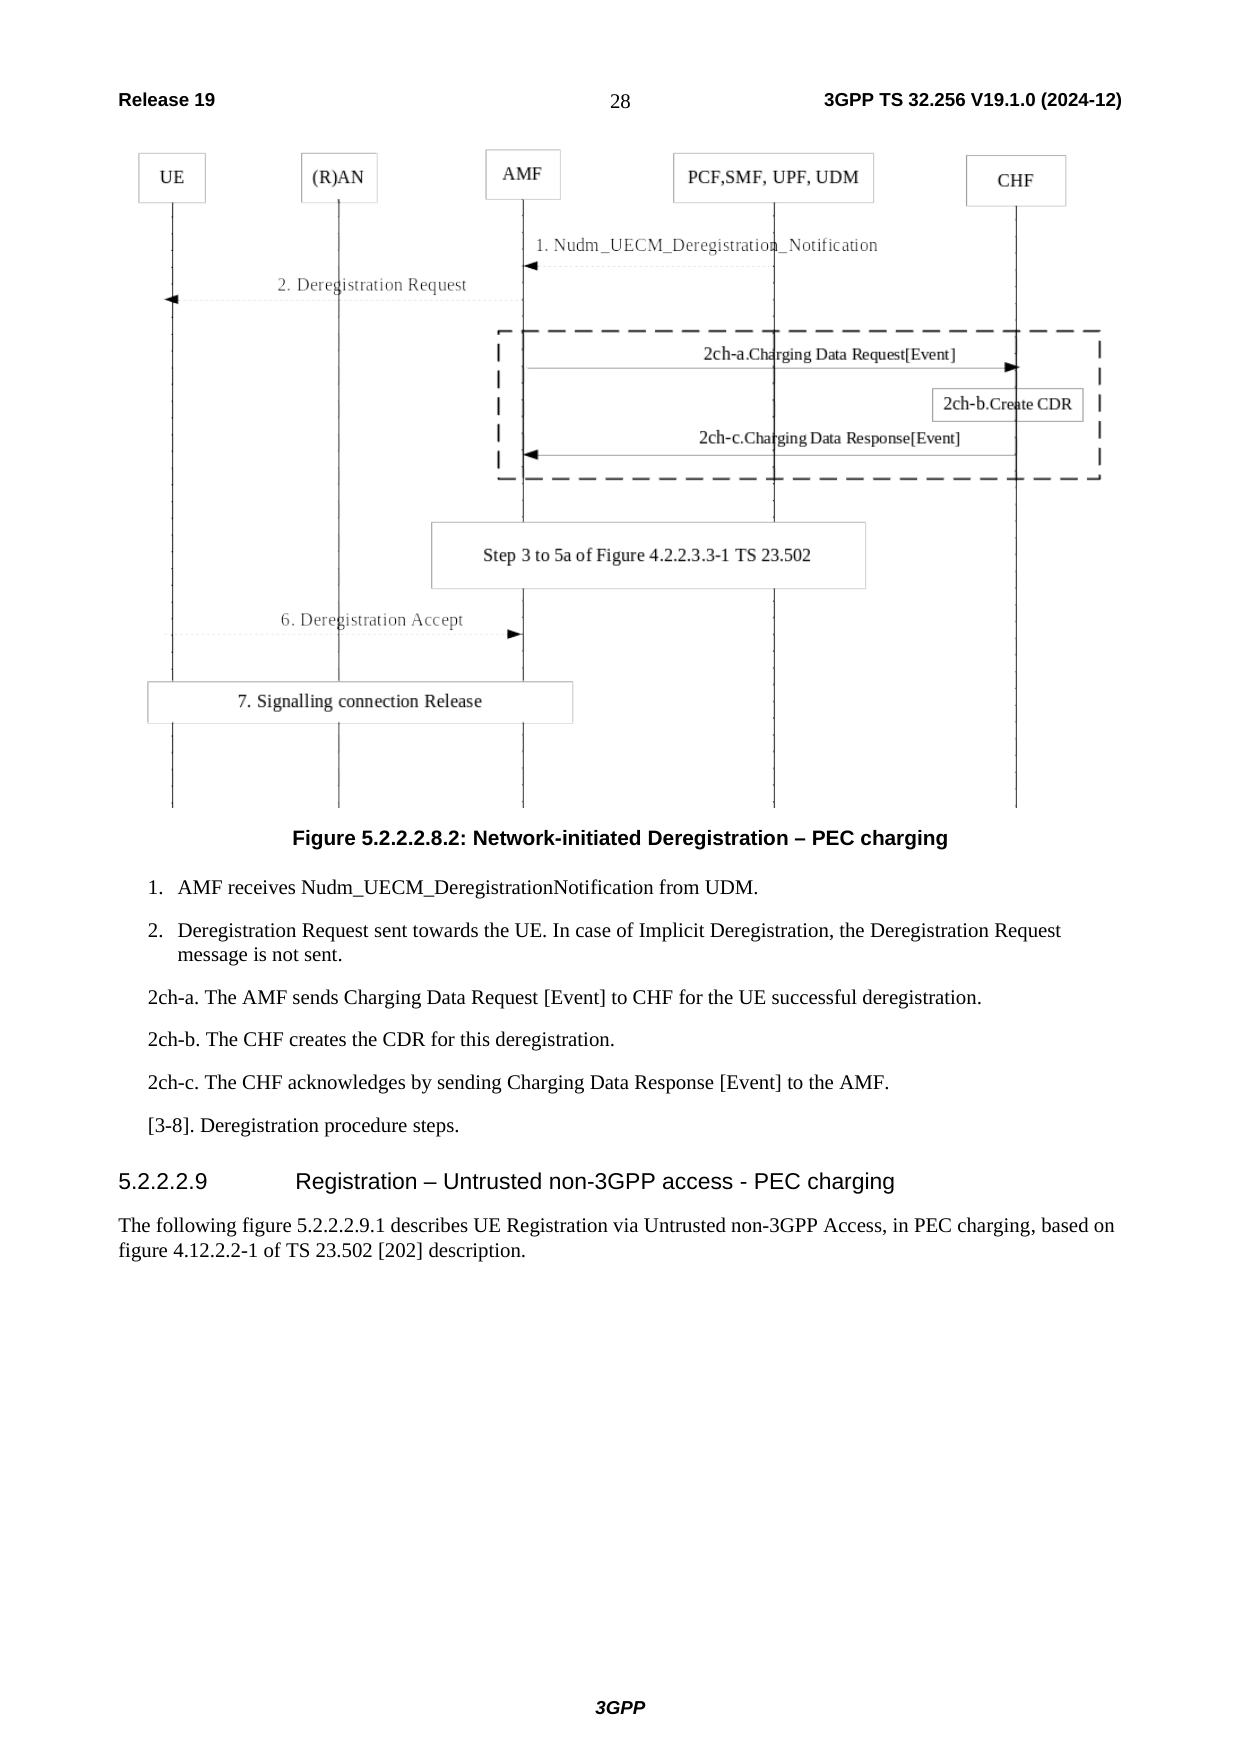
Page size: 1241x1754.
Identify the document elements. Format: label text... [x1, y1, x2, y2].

text 2ch-b. The CHF creates the CDR for this deregistration. [148, 1027, 1122, 1051]
text [3-8]. Deregistration procedure steps. [148, 1113, 1122, 1137]
text The following figure 5.2.2.2.9.1 describes UE Registration via Untrusted non-3GPP Access, in PEC charging, based on figure 4.12.2.2-1 of TS 23.502 [202] description. [118, 1213, 1122, 1262]
text 2ch-c. The CHF acknowledges by sending Charging Data Response [Event] to the AMF. [148, 1070, 1122, 1094]
text 2ch-a. The AMF sends Charging Data Request [Event] to CHF for the UE successful deregistration. [148, 984, 1122, 1009]
text 2. Deregistration Request sent towards the UE. In case of Implicit Deregistration, the Deregistration Request message is not sent. [148, 918, 1122, 966]
text 1. AMF receives Nudm_UECM_DeregistrationNotification from UDM. [148, 875, 1122, 899]
subtitle 5.2.2.2.9 Registration – Untrusted non-3GPP access - PEC charging [118, 1168, 1122, 1195]
text Figure 5.2.2.2.8.2: Network-initiated Deregistration – PEC charging [118, 826, 1122, 850]
